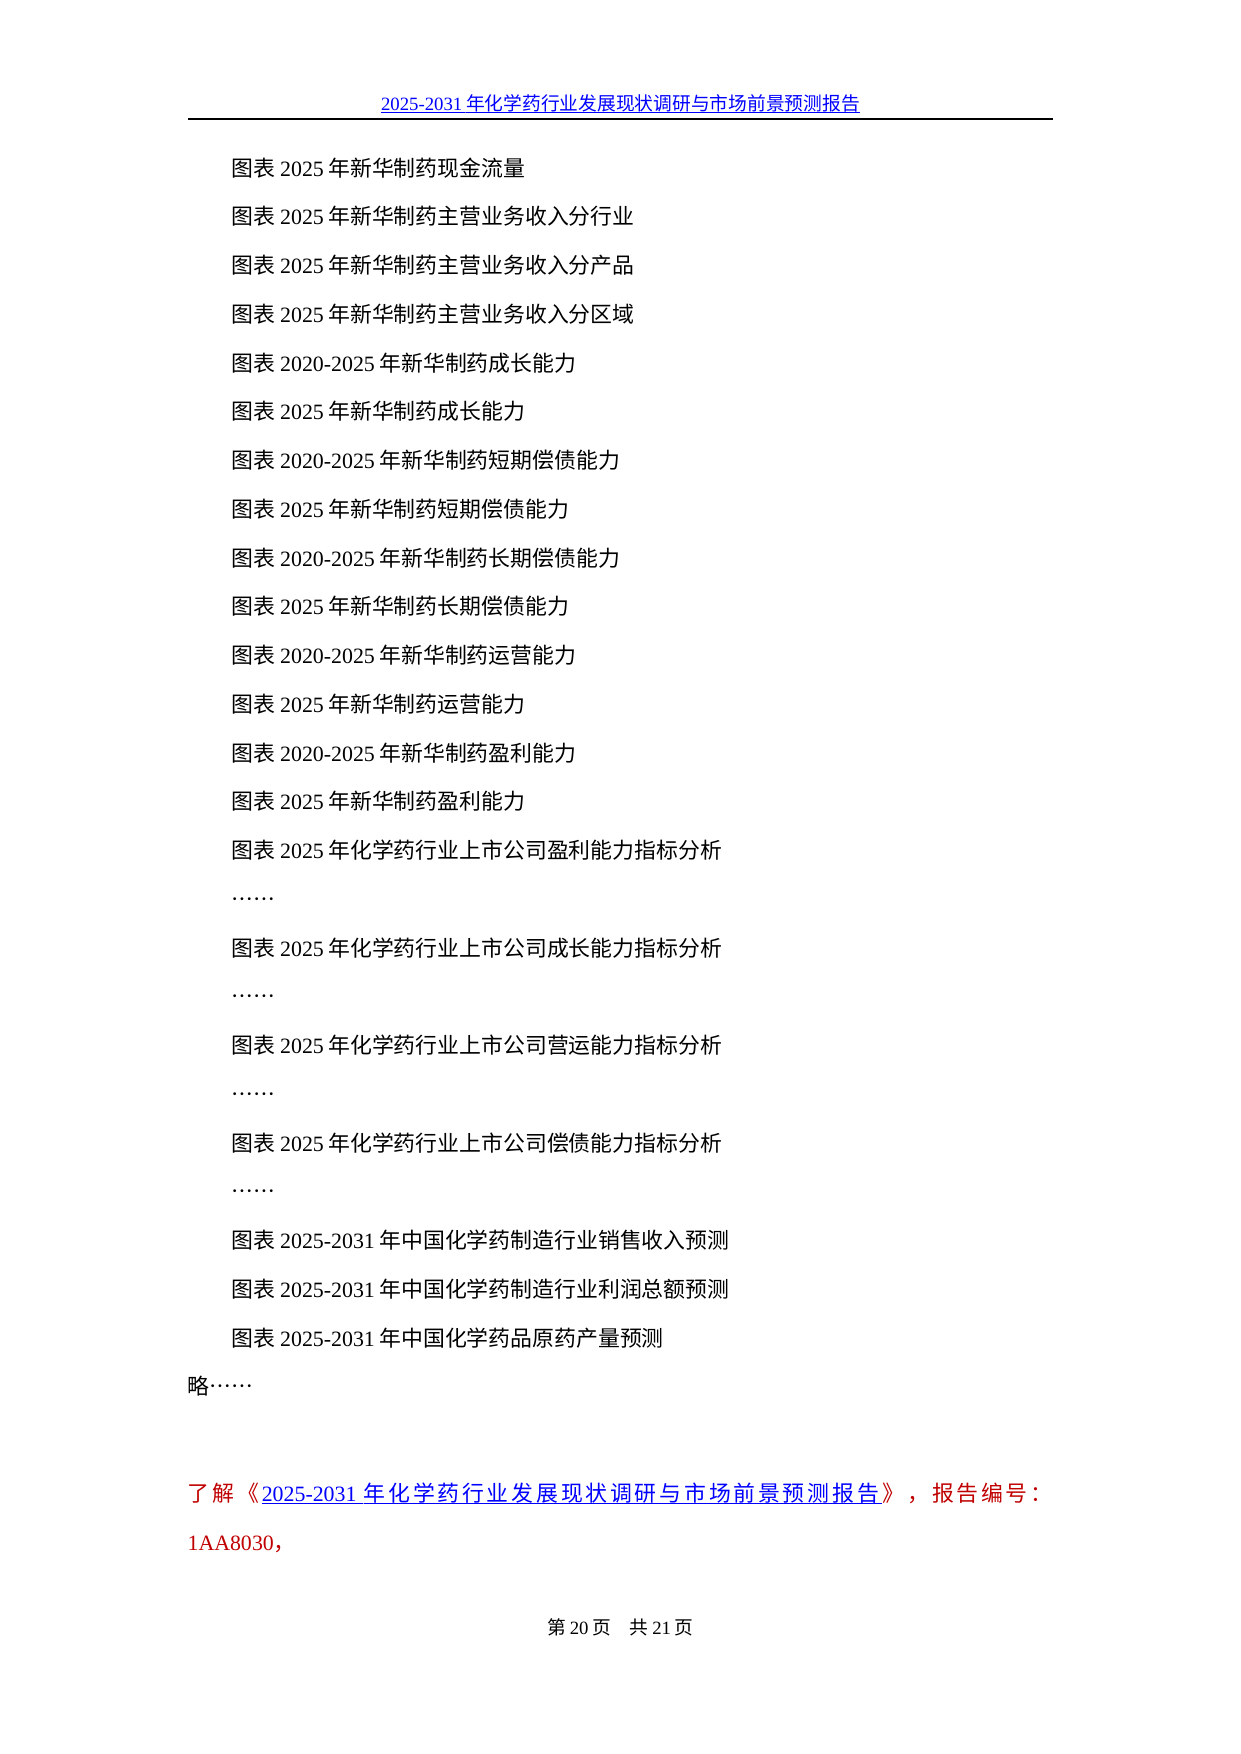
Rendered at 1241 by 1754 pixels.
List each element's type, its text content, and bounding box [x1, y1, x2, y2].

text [187, 150, 1053, 1401]
text 了解《2025-2031年化学药行业发展现状调研与市场前景预测报告》，报告编号：1AA8030， [187, 1475, 1053, 1557]
